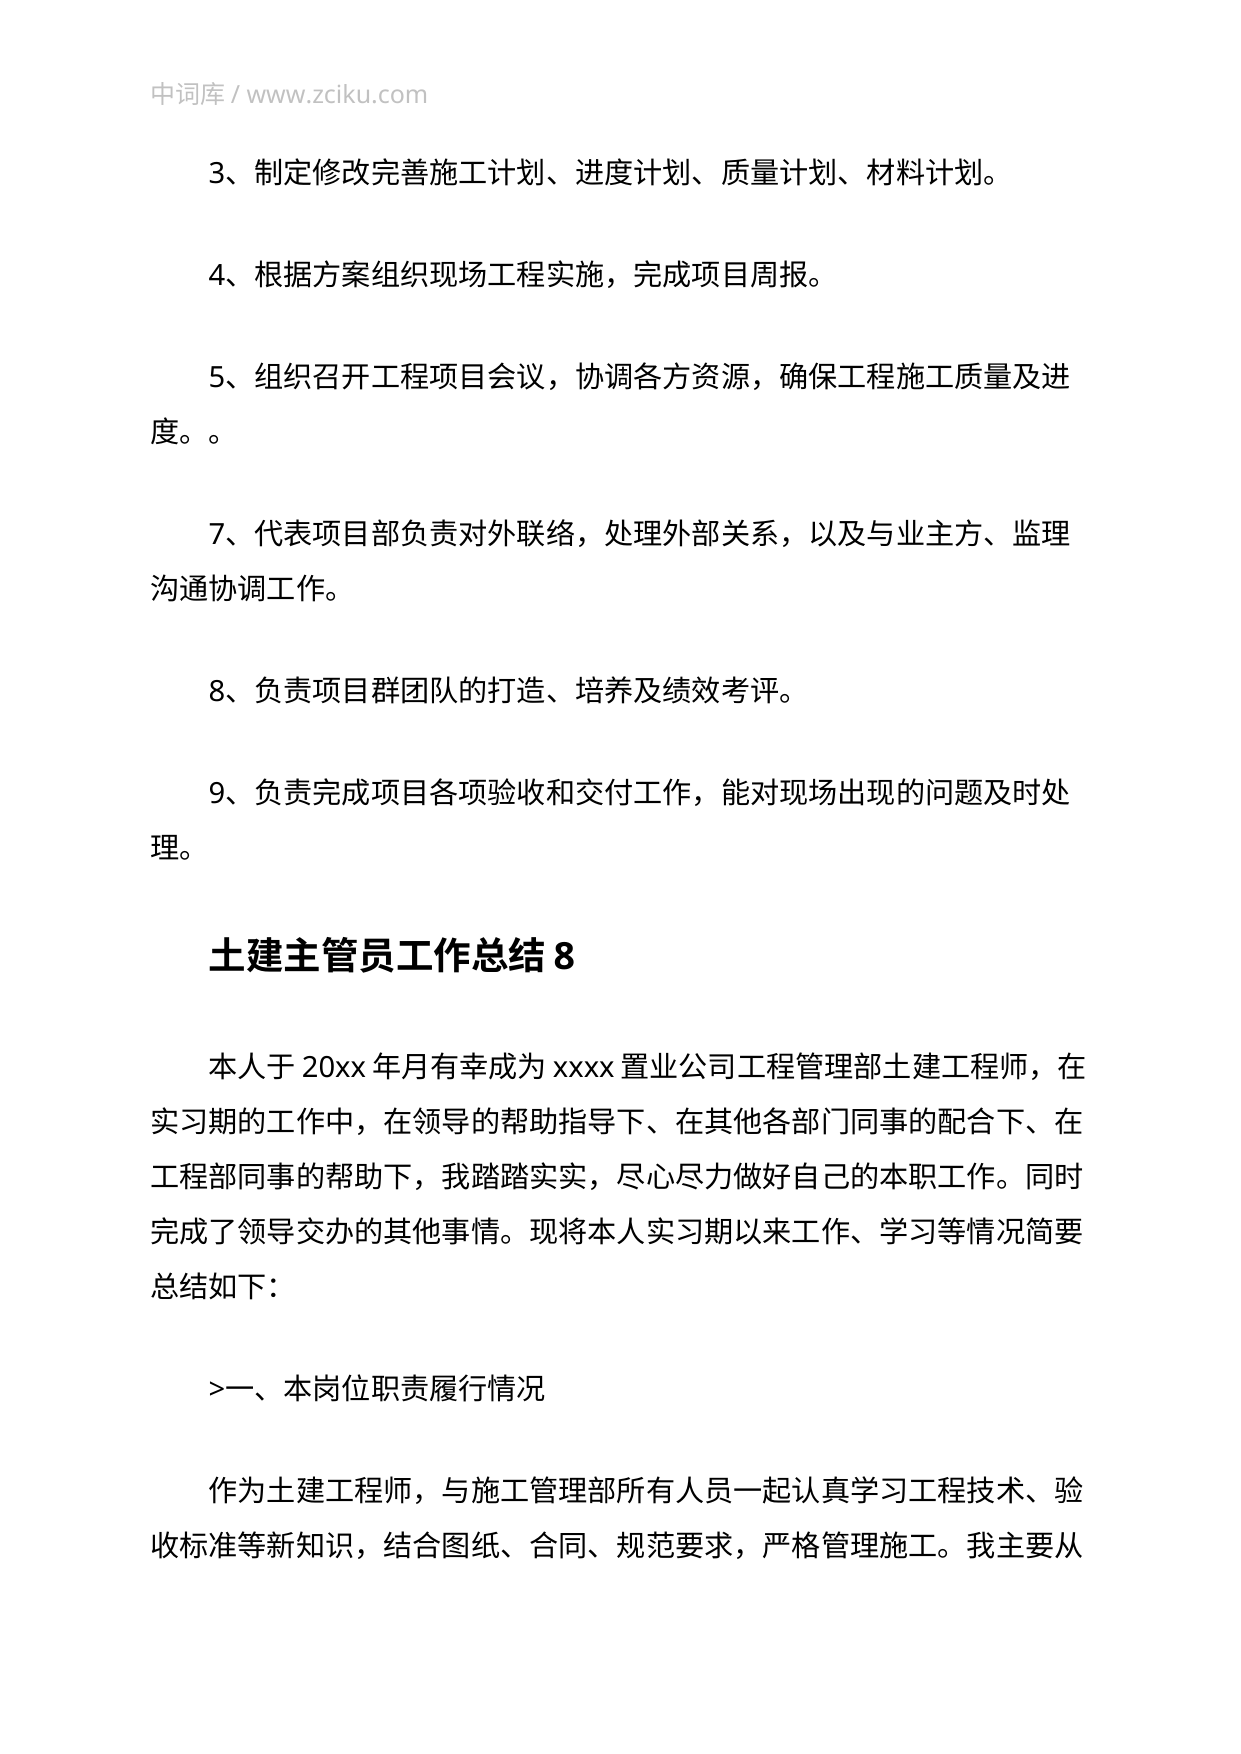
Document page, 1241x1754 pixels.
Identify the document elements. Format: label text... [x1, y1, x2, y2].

text 土建主管员工作总结8 [150, 926, 1090, 981]
text 4、根据方案组织现场工程实施，完成项目周报。 [150, 252, 1090, 294]
text 8、负责项目群团队的打造、培养及绩效考评。 [150, 667, 1090, 710]
text 本人于20xx年月有幸成为xxxx置业公司工程管理部土建工程师，在实习期的工作中，在领导的帮助指导下、在其他各部门同事的配合下、在工程部同事的帮助下，我踏踏实实，尽心尽力做好自己的本职工作。同时完成了领导交办的其他事情。现将本人实习期以来工作、学习等情况简要总结如下： [150, 1044, 1090, 1306]
text 5、组织召开工程项目会议，协调各方资源，确保工程施工质量及进度。。 [150, 354, 1090, 451]
text 3、制定修改完善施工计划、进度计划、质量计划、材料计划。 [150, 150, 1090, 192]
text >一、本岗位职责履行情况 [150, 1365, 1090, 1408]
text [150, 1467, 1090, 1564]
text 7、代表项目部负责对外联络，处理外部关系，以及与业主方、监理沟通协调工作。 [150, 511, 1090, 608]
text 9、负责完成项目各项验收和交付工作，能对现场出现的问题及时处理。 [150, 769, 1090, 867]
